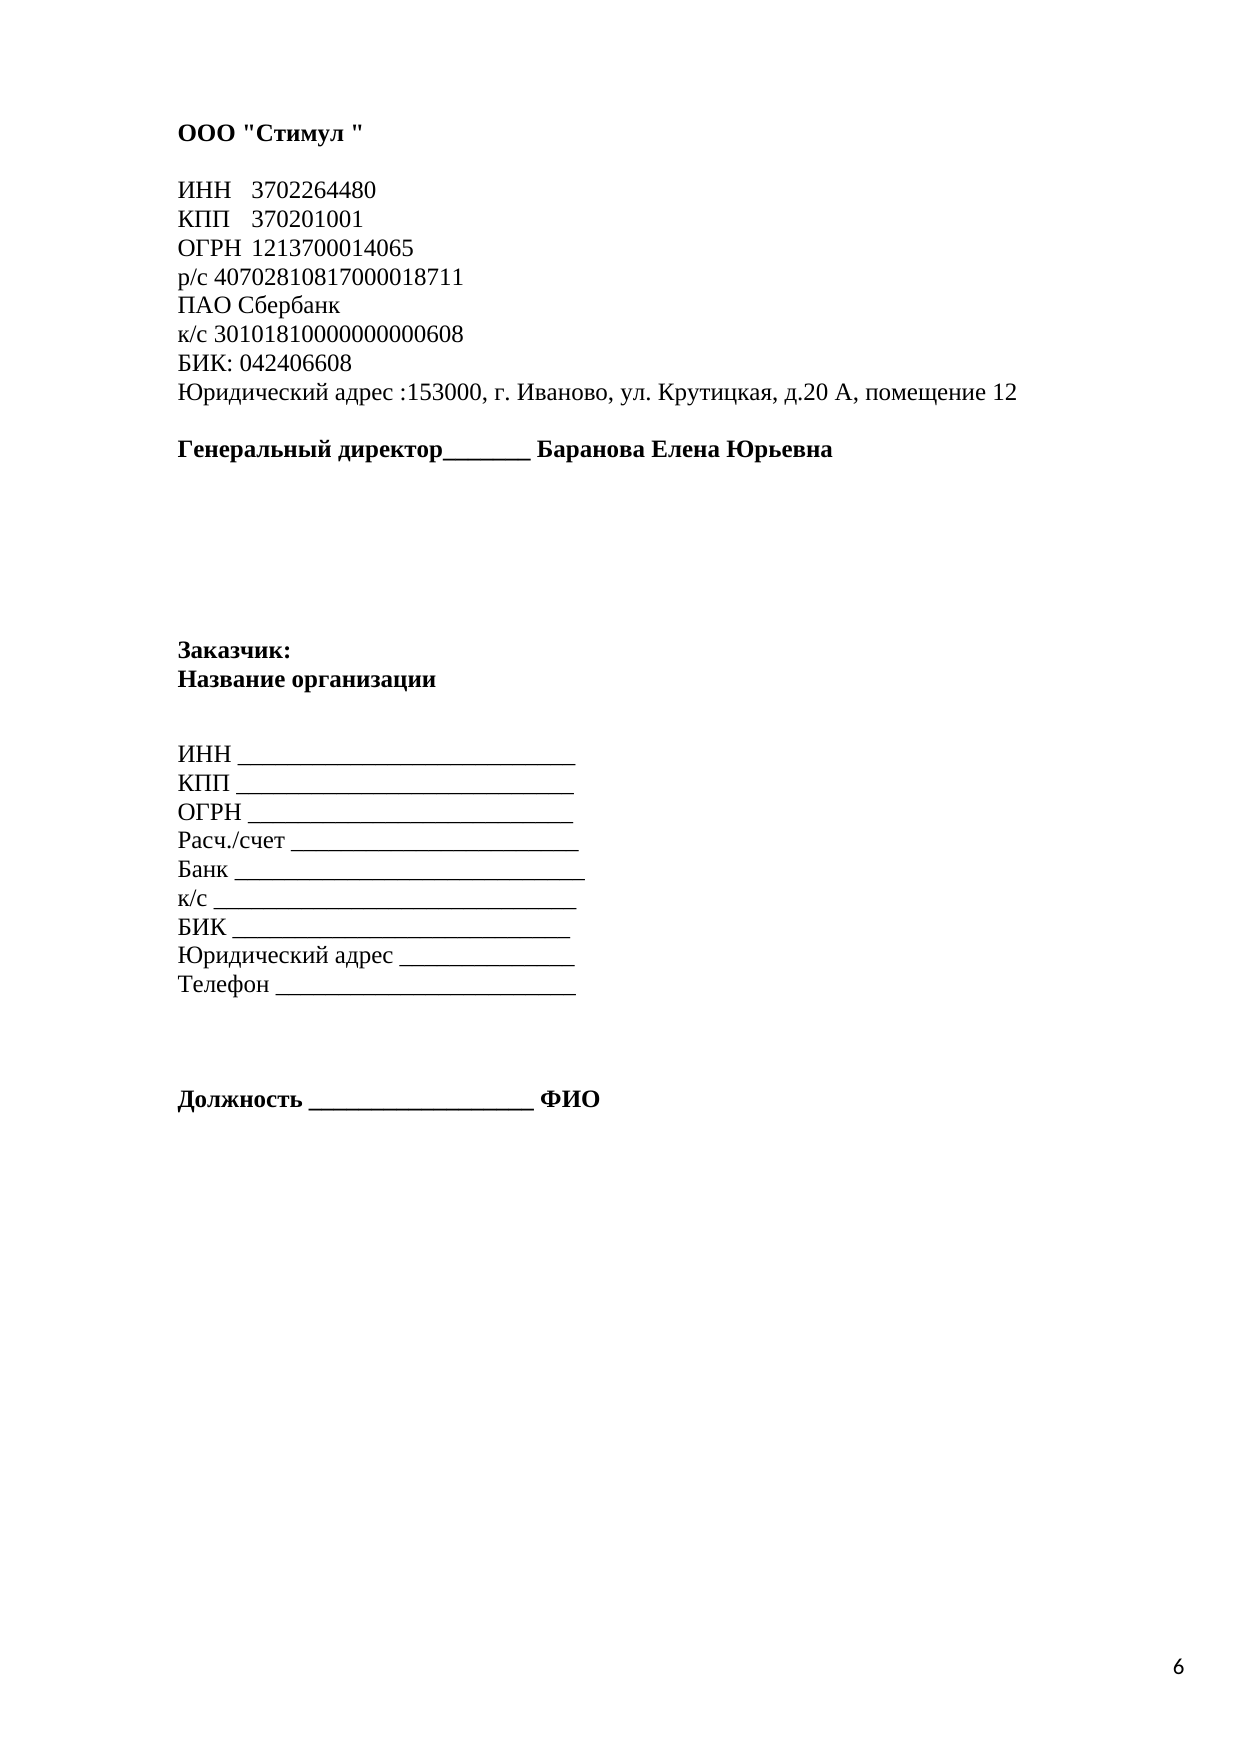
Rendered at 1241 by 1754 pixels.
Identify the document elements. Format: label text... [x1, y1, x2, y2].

text к/с 30101810000000000608 [177, 319, 1152, 348]
text Банк ____________________________ [177, 854, 1152, 883]
text Должность __________________ ФИО [177, 1084, 1152, 1113]
text КПП 370201001 [177, 204, 1152, 233]
text Название организации [177, 664, 1152, 692]
text Телефон ________________________ [177, 969, 1152, 998]
text ПАО Сбербанк [177, 291, 1152, 319]
text р/с 40702810817000018711 [177, 262, 1152, 291]
text ОГРН 1213700014065 [177, 233, 1152, 262]
text Расч./счет _______________________ [177, 826, 1152, 854]
text Юридический адрес :153000, г. Иваново, ул. Крутицкая, д.20 А, помещение 12 [177, 377, 1152, 406]
text БИК ___________________________ [177, 912, 1152, 941]
text к/с _____________________________ [177, 883, 1152, 912]
text Генеральный директор_______ Баранова Елена Юрьевна [177, 434, 1152, 463]
text Заказчик: [177, 635, 1152, 664]
text ООО "Стимул " [177, 118, 1152, 147]
text ИНН ___________________________ [177, 739, 1152, 768]
text БИК: 042406608 [177, 348, 1152, 377]
text КПП ___________________________ [177, 768, 1152, 797]
text ОГРН __________________________ [177, 797, 1152, 826]
text Юридический адрес ______________ [177, 941, 1152, 969]
text ИНН 3702264480 [177, 176, 1152, 204]
